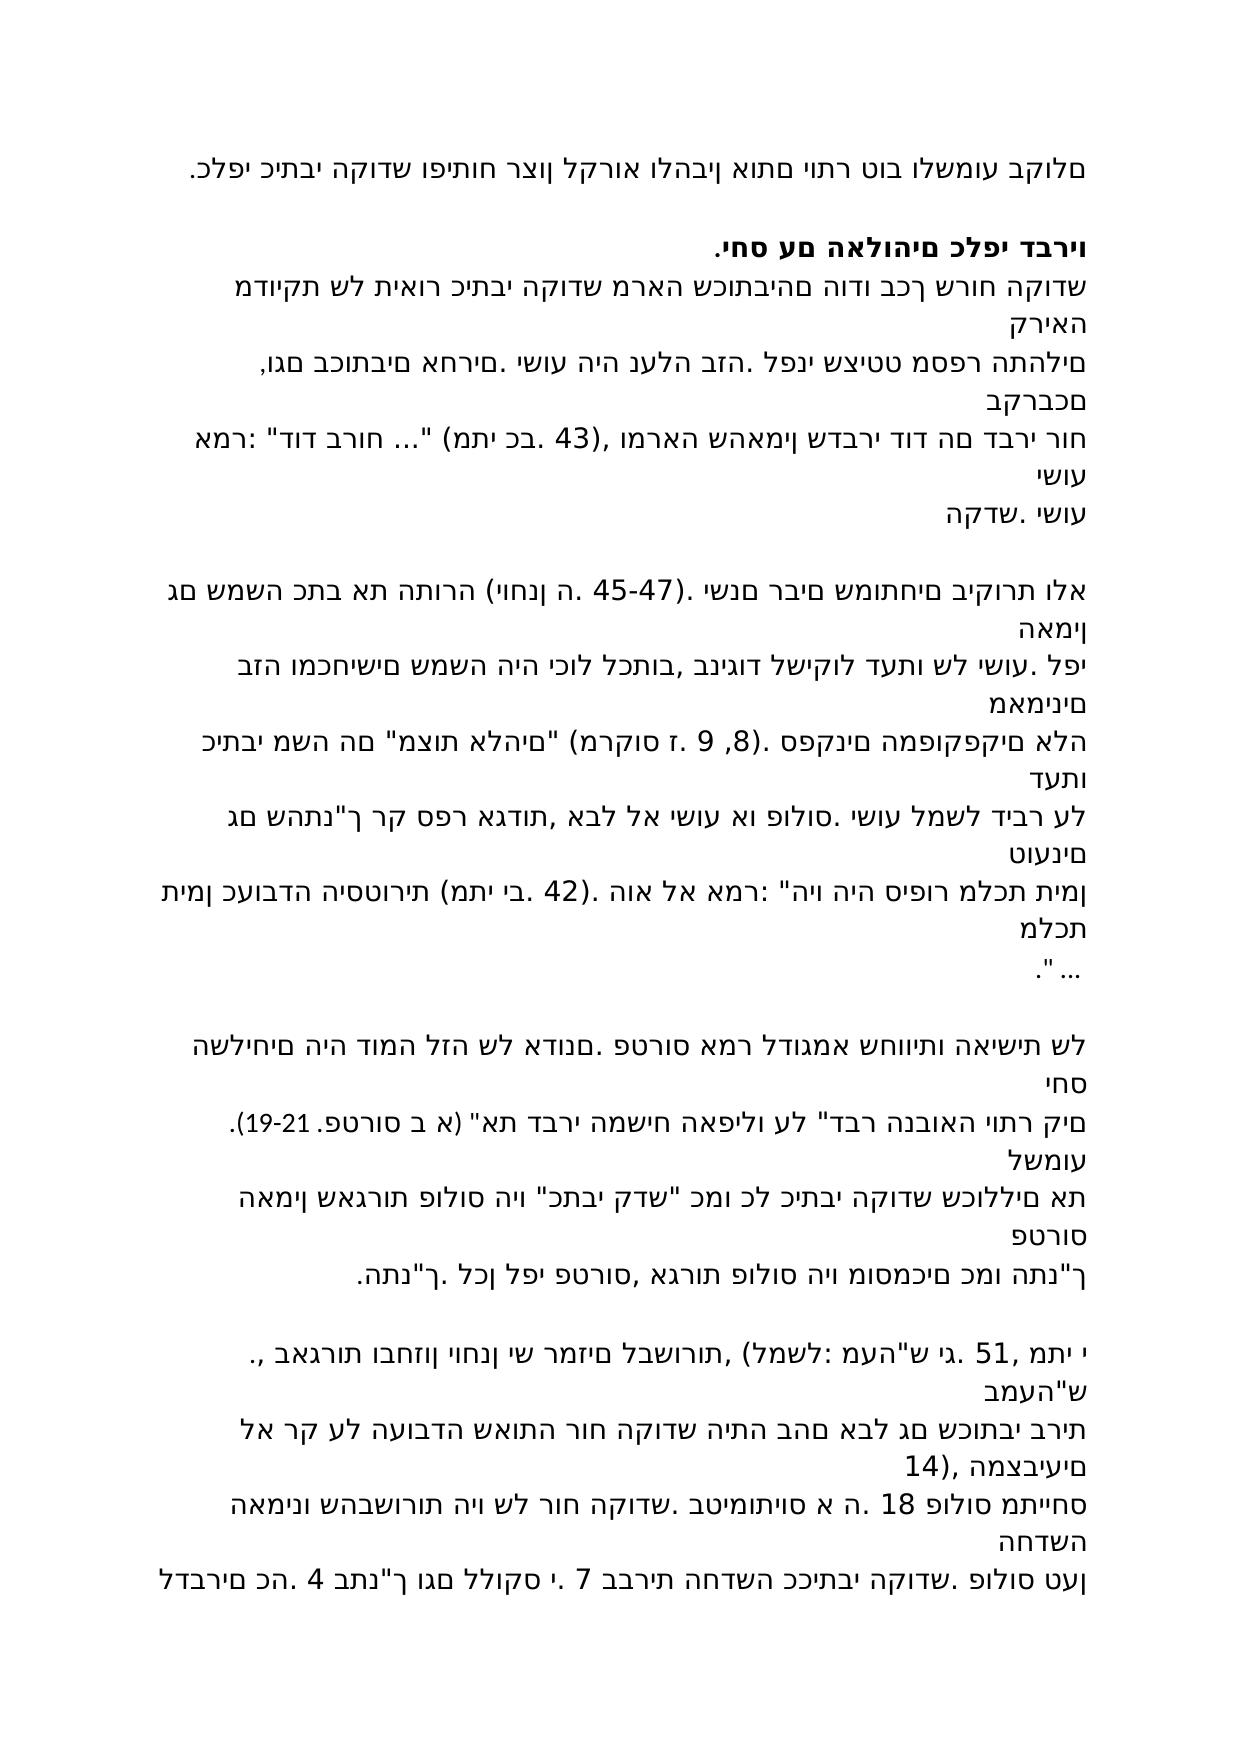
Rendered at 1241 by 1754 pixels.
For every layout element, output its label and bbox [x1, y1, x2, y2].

table_header [151, 150, 1089, 1598]
